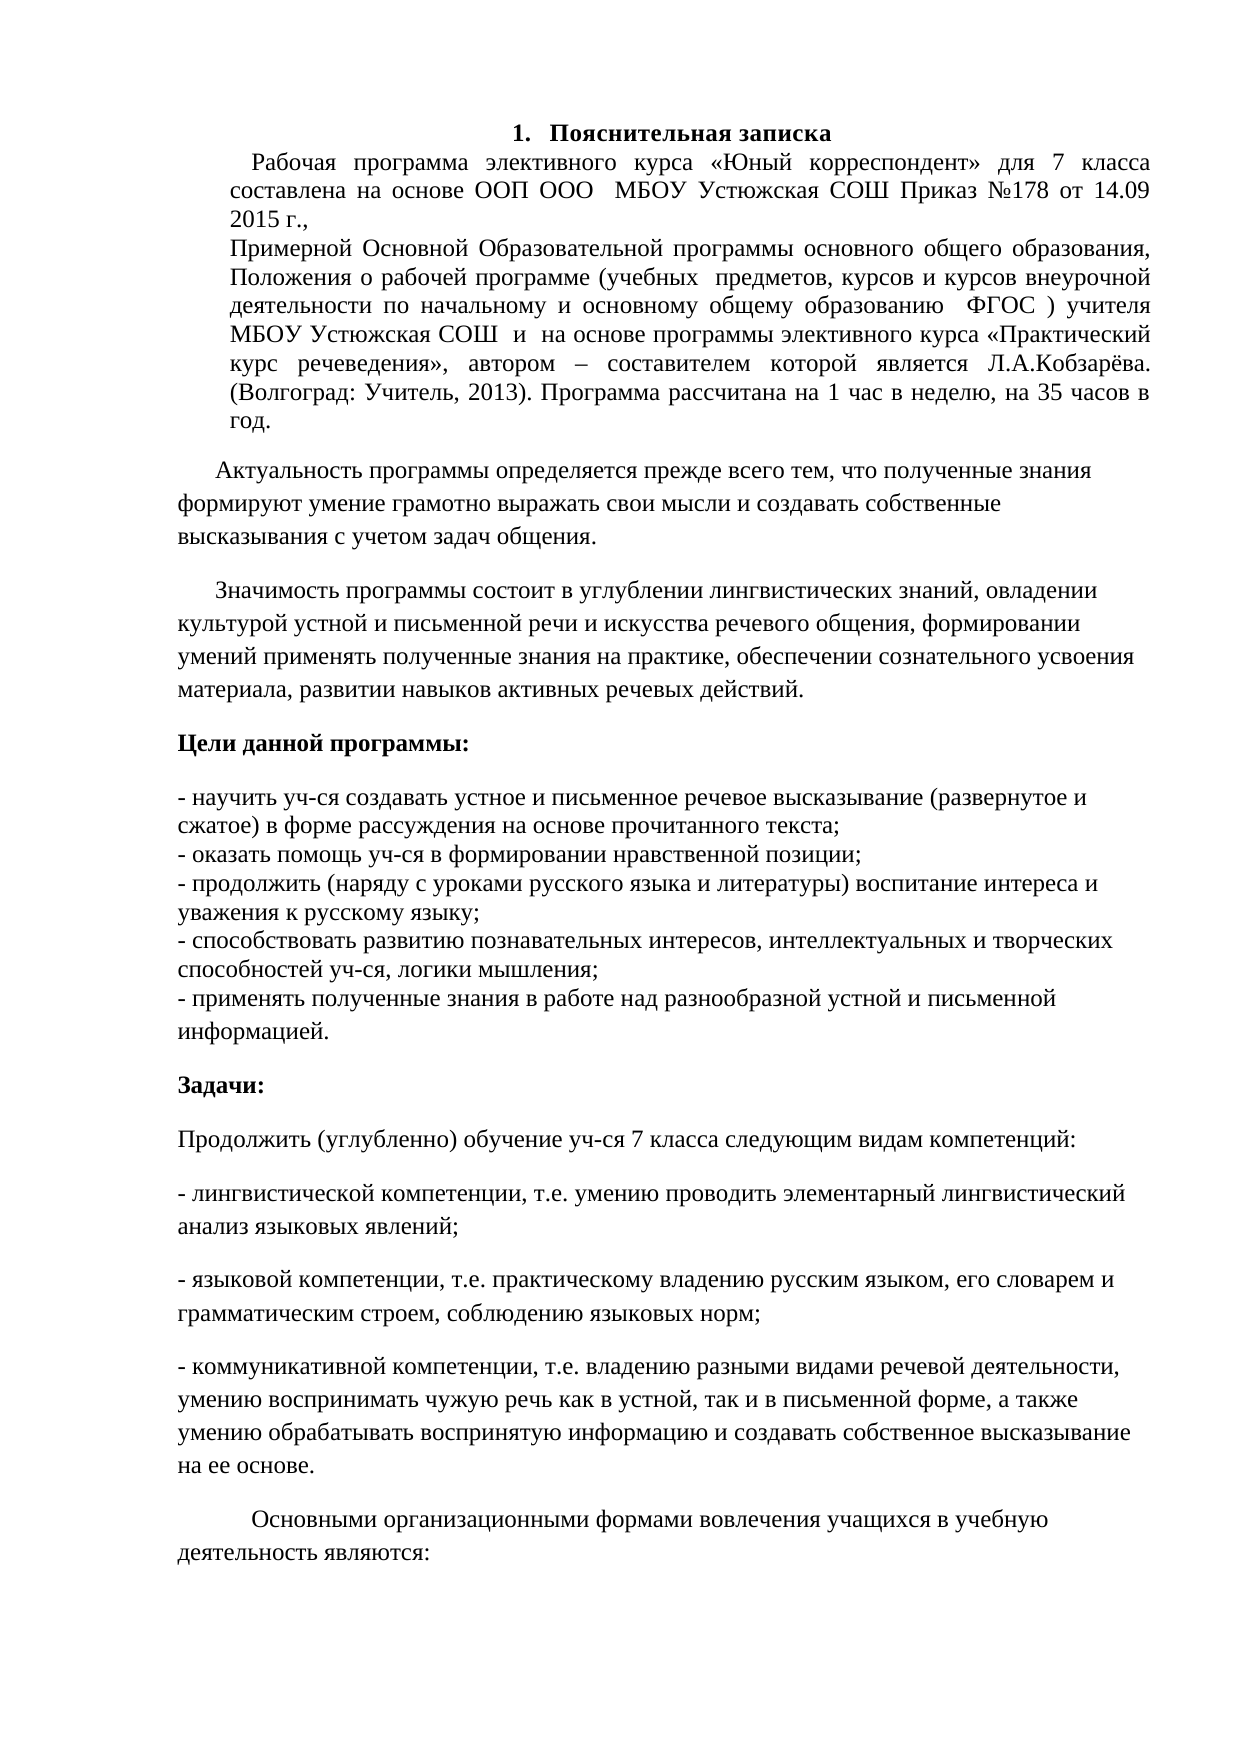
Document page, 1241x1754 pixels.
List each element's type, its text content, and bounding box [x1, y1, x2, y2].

text Задачи: [177, 1070, 1152, 1099]
text Цели данной программы: [177, 728, 1152, 757]
text Основными организационными формами вовлечения учащихся в учебную деятельность являются: [177, 1504, 1152, 1566]
list Примерной Основной Образовательной программы основного общего образования, Положения о рабочей программе (учебных предметов, курсов и курсов внеурочной деятельности по начальному и основному общему образованию ФГОС ) учителя МБОУ Устюжская СОШ и на основе программы элективного курса «Практический курс речеведения», автором – составителем которой является Л.А.Кобзарёва. (Волгоград: Учитель, 2013). Программа рассчитана на 1 час в неделю, на 35 часов в год. [229, 233, 1152, 434]
list Пояснительная записка [192, 118, 1152, 147]
text - языковой компетенции, т.е. практическому владению русским языком, его словарем и грамматическим строем, соблюдению языковых норм; [177, 1264, 1152, 1326]
text Значимость программы состоит в углублении лингвистических знаний, овладении культурой устной и письменной речи и искусства речевого общения, формировании умений применять полученные знания на практике, обеспечении сознательного усвоения материала, развитии навыков активных речевых действий. [177, 575, 1152, 703]
text - коммуникативной компетенции, т.е. владению разными видами речевой деятельности, умению воспринимать чужую речь как в устной, так и в письменной форме, а также умению обрабатывать воспринятую информацию и создавать собственное высказывание на ее основе. [177, 1351, 1152, 1479]
text - лингвистической компетенции, т.е. умению проводить элементарный лингвистический анализ языковых явлений; [177, 1178, 1152, 1239]
list Рабочая программа элективного курса «Юный корреспондент» для 7 класса составлена на основе ООП ООО МБОУ Устюжская СОШ Приказ №178 от 14.09 2015 г., [229, 147, 1152, 233]
text - применять полученные знания в работе над разнообразной устной и письменной информацией. [177, 983, 1152, 1045]
text Актуальность программы определяется прежде всего тем, что полученные знания формируют умение грамотно выражать свои мысли и создавать собственные высказывания с учетом задач общения. [177, 455, 1152, 550]
text - научить уч-ся создавать устное и письменное речевое высказывание (развернутое и сжатое) в форме рассуждения на основе прочитанного текста; [177, 782, 1152, 839]
text - продолжить (наряду с уроками русского языка и литературы) воспитание интереса и уважения к русскому языку; [177, 868, 1152, 926]
text - оказать помощь уч-ся в формировании нравственной позиции; [177, 839, 1152, 868]
text Продолжить (углубленно) обучение уч-ся 7 класса следующим видам компетенций: [177, 1124, 1152, 1153]
text - способствовать развитию познавательных интересов, интеллектуальных и творческих способностей уч-ся, логики мышления; [177, 926, 1152, 983]
